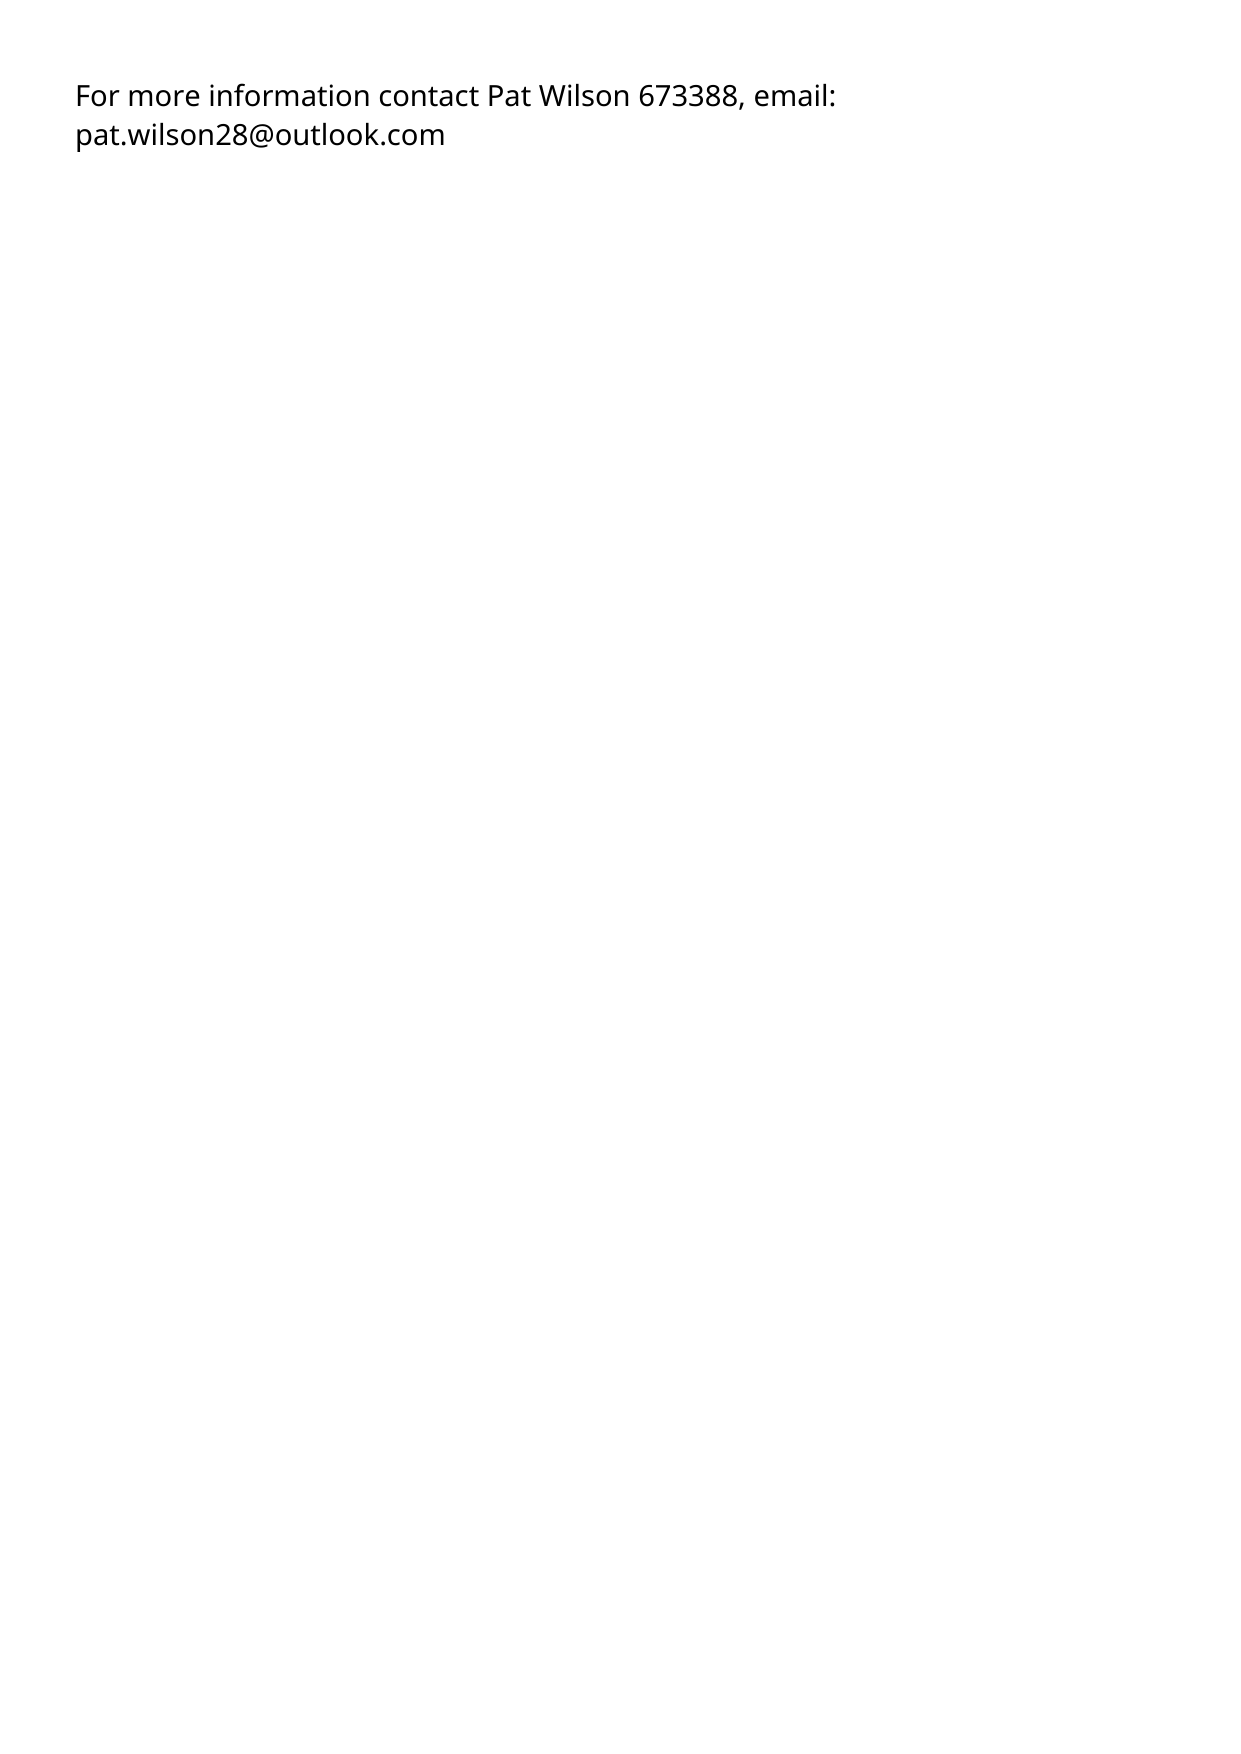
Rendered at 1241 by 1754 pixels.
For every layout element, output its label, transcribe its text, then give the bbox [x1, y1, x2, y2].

text For more information contact Pat Wilson 673388, email: pat.wilson28@outlook.com [75, 75, 1165, 154]
